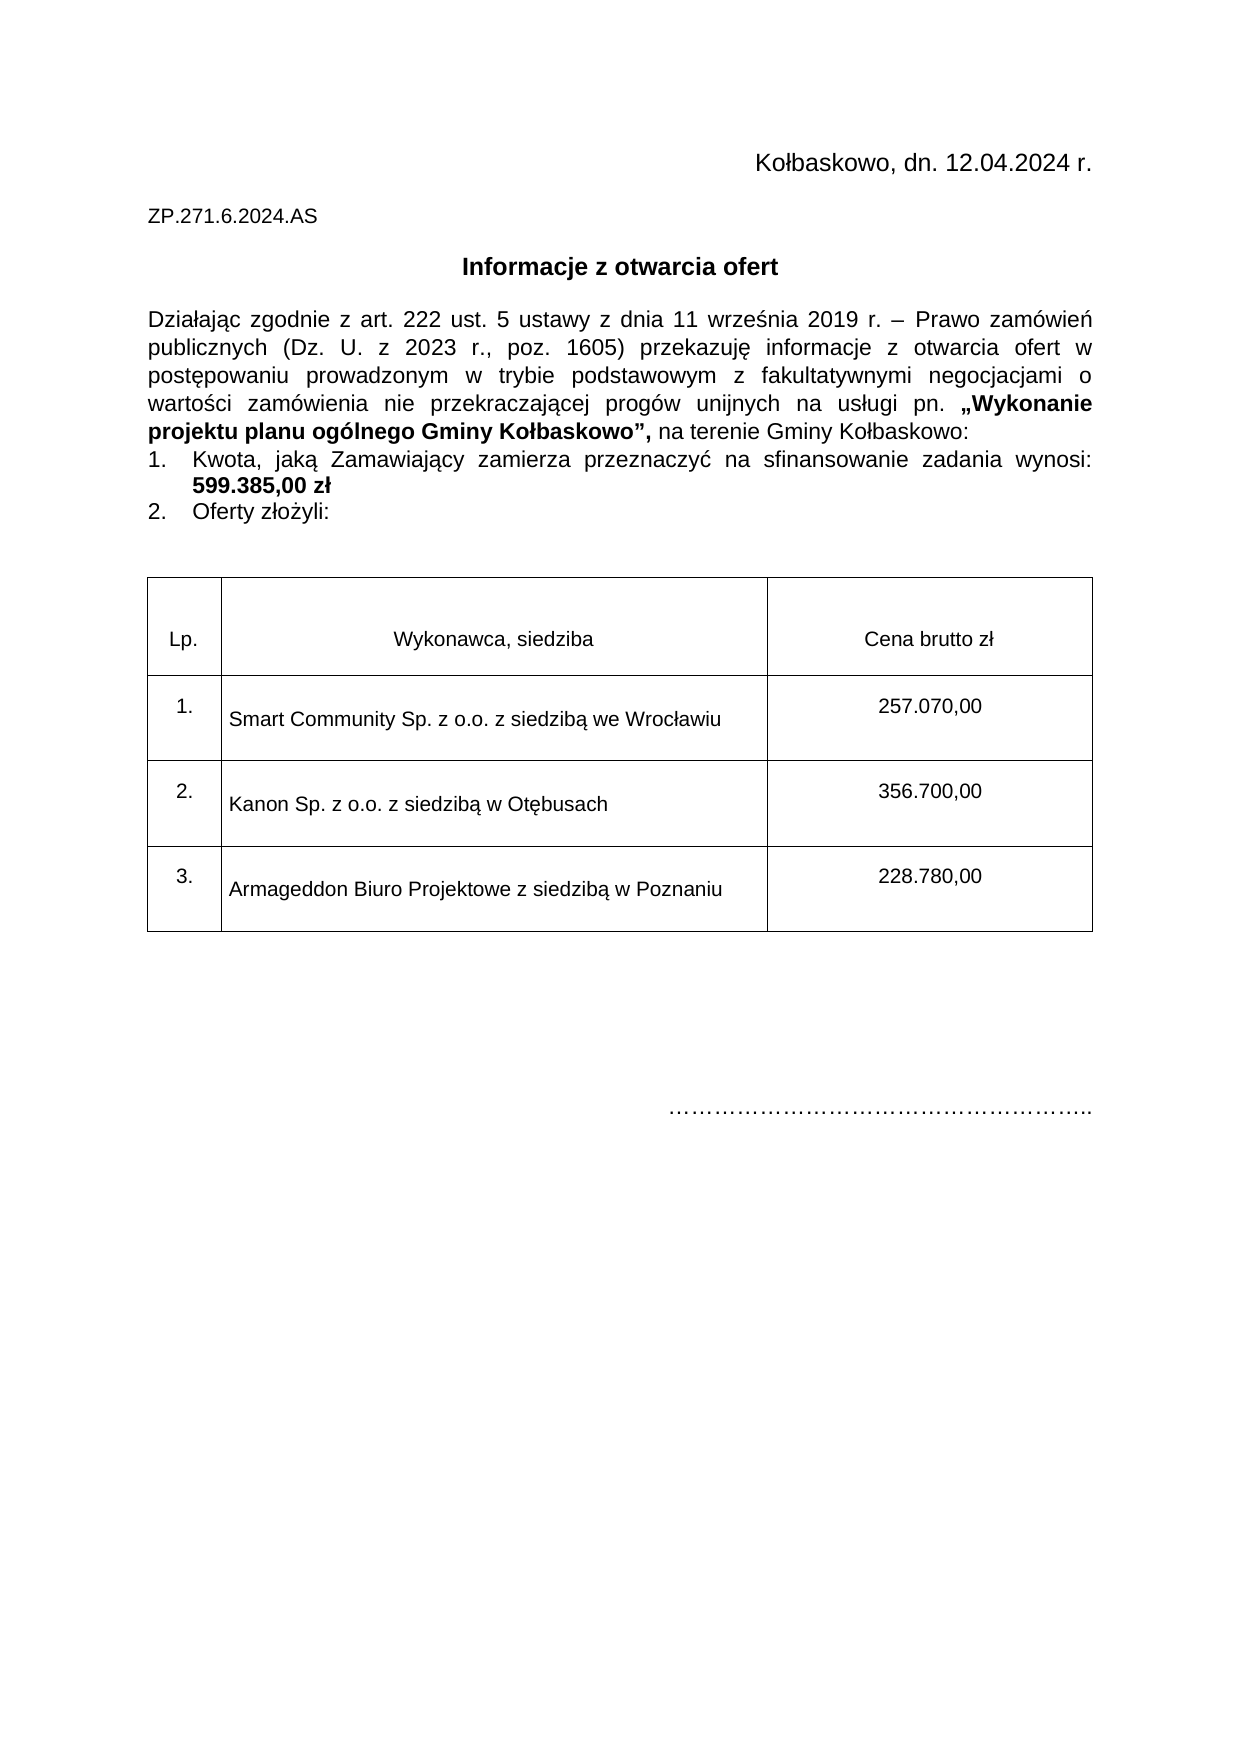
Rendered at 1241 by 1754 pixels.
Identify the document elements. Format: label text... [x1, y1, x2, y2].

table_cell 2. [148, 761, 221, 846]
text Kołbaskowo, dn. 12.04.2024 r. [148, 148, 1093, 176]
list Oferty złożyli: [148, 498, 1093, 524]
text Informacje z otwarcia ofert [148, 252, 1093, 281]
text Działając zgodnie z art. 222 ust. 5 ustawy z dnia 11 września 2019 r. – Prawo zamówień publicznych (Dz. U. z 2023 r., poz. 1605) przekazuję informacje z otwarcia ofert w postępowaniu prowadzonym w trybie podstawowym z fakultatywnymi negocjacjami o wartości zamówienia nie przekraczającej progów unijnych na usługi pn. „Wykonanie projektu planu ogólnego Gminy Kołbaskowo”, na terenie Gminy Kołbaskowo: [148, 306, 1093, 444]
table_cell 1. [148, 676, 221, 760]
list Kwota, jaką Zamawiający zamierza przeznaczyć na sfinansowanie zadania wynosi: 599.385,00 zł [148, 446, 1093, 498]
table_cell 356.700,00 [768, 761, 1092, 846]
table_header Lp. [148, 578, 221, 675]
table_cell Smart Community Sp. z o.o. z siedzibą we Wrocławiu [222, 676, 767, 760]
table_header Wykonawca, siedziba [222, 578, 767, 675]
table_cell 3. [148, 847, 221, 931]
table_cell Kanon Sp. z o.o. z siedzibą w Otębusach [222, 761, 767, 846]
table_cell 228.780,00 [768, 847, 1092, 931]
table_cell 257.070,00 [768, 676, 1092, 760]
text ……………………………………………….. [148, 1093, 1093, 1119]
table_cell Armageddon Biuro Projektowe z siedzibą w Poznaniu [222, 847, 767, 931]
text ZP.271.6.2024.AS [148, 204, 1093, 228]
table_header Cena brutto zł [768, 578, 1092, 675]
